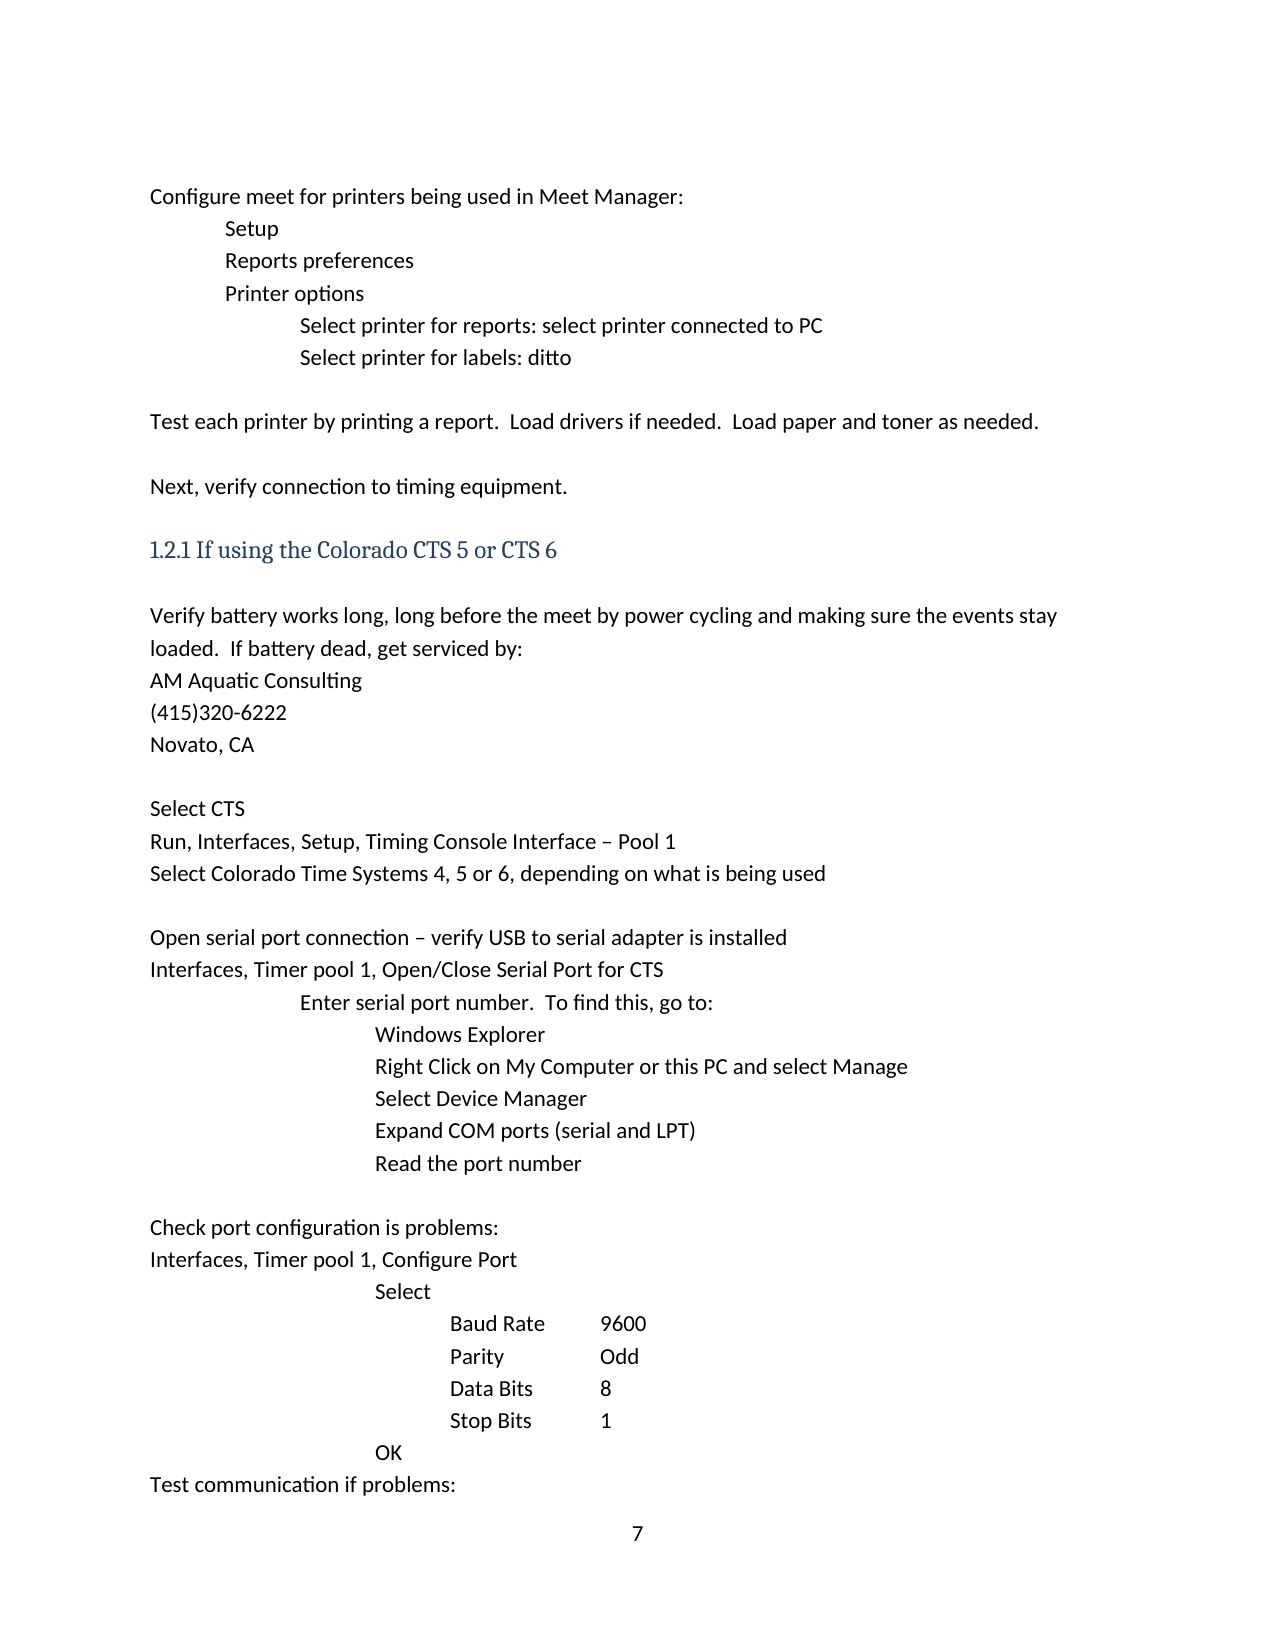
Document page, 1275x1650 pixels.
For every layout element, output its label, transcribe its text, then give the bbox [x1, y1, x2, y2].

text Reports preferences [150, 247, 1125, 274]
text Novato, CA [150, 730, 1125, 758]
text Test each printer by printing a report. Load drivers if needed. Load paper and toner as needed. [150, 407, 1125, 436]
text Select printer for reports: select printer connected to PC [150, 311, 1125, 339]
text Open serial port connection – verify USB to serial adapter is installed [150, 923, 1125, 951]
text OK [150, 1438, 1125, 1466]
text Check port configuration is problems: [150, 1213, 1125, 1241]
text Interfaces, Timer pool 1, Configure Port [150, 1245, 1125, 1273]
text Right Click on My Computer or this PC and select Manage [150, 1052, 1125, 1080]
text Test communication if problems: [150, 1471, 1125, 1498]
text Interfaces, Timer pool 1, Open/Close Serial Port for CTS [150, 956, 1125, 983]
text Select Device Manager [150, 1084, 1125, 1112]
text Data Bits 8 [150, 1374, 1125, 1402]
text Next, verify connection to timing equipment. [150, 472, 1125, 500]
text Windows Explorer [150, 1020, 1125, 1048]
text Parity Odd [150, 1342, 1125, 1370]
text Configure meet for printers being used in Meet Manager: [150, 182, 1125, 210]
text Select [150, 1277, 1125, 1305]
text Expand COM ports (serial and LPT) [150, 1116, 1125, 1144]
text Select CTS [150, 794, 1125, 823]
text Setup [150, 214, 1125, 242]
text Stop Bits 1 [150, 1406, 1125, 1434]
text AM Aquatic Consulting [150, 666, 1125, 694]
text Select Colorado Time Systems 4, 5 or 6, depending on what is being used [150, 859, 1125, 887]
text Select printer for labels: ditto [150, 343, 1125, 371]
subtitle 1.2.1 If using the Colorado CTS 5 or CTS 6 [150, 536, 1125, 565]
text Printer options [150, 279, 1125, 307]
text Run, Interfaces, Setup, Timing Console Interface – Pool 1 [150, 827, 1125, 855]
text Baud Rate 9600 [150, 1309, 1125, 1338]
text Enter serial port number. To find this, go to: [150, 988, 1125, 1016]
text Verify battery works long, long before the meet by power cycling and making sure the events stay loaded. If battery dead, get serviced by: [150, 601, 1125, 662]
text (415)320-6222 [150, 698, 1125, 726]
text Read the port number [150, 1149, 1125, 1177]
